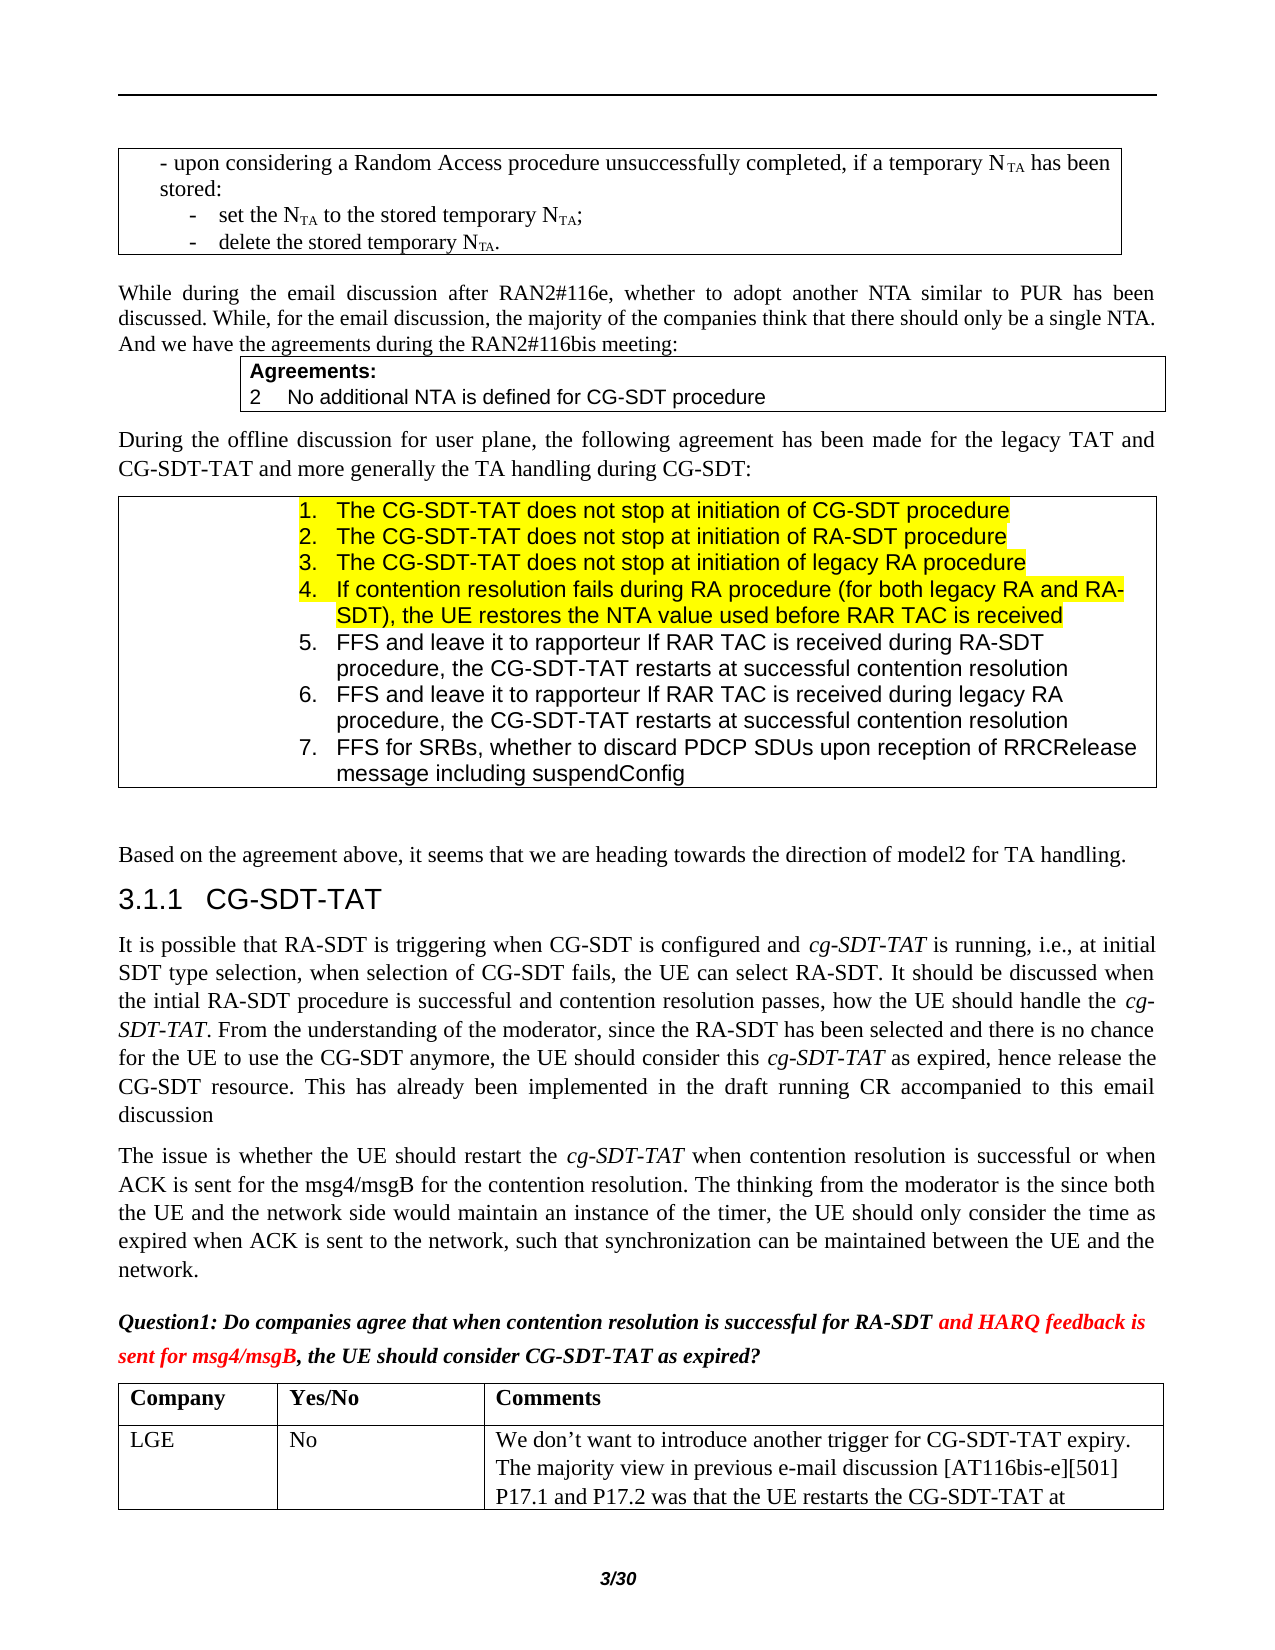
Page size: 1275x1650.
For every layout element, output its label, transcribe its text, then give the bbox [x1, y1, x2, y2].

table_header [119, 149, 1121, 254]
table_header Yes/No [278, 1384, 484, 1425]
text 2 No additional NTA is defined for CG-SDT procedure [241, 382, 1165, 411]
table_header Comments [485, 1384, 1163, 1425]
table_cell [485, 1426, 1163, 1509]
subtitle CG-SDT-TAT [118, 882, 1157, 916]
text It is possible that RA-SDT is triggering when CG-SDT is configured and cg-SDT-TAT is running, i.e., at initial SDT type selection, when selection of CG-SDT fails, the UE can select RA-SDT. It should be discussed when the intial RA-SDT procedure is successful and contention resolution passes, how the UE should handle the cg-SDT-TAT. From the understanding of the moderator, since the RA-SDT has been selected and there is no chance for the UE to use the CG-SDT anymore, the UE should consider this cg-SDT-TAT as expired, hence release the CG-SDT resource. This has already been implemented in the draft running CR accompanied to this email discussion [118, 931, 1157, 1128]
text Agreements: [241, 357, 1165, 382]
table_cell No [278, 1426, 484, 1509]
text During the offline discussion for user plane, the following agreement has been made for the legacy TAT and CG-SDT-TAT and more generally the TA handling during CG-SDT: [118, 426, 1157, 481]
text The issue is whether the UE should restart the cg-SDT-TAT when contention resolution is successful or when ACK is sent for the msg4/msgB for the contention resolution. The thinking from the moderator is the since both the UE and the network side would maintain an instance of the timer, the UE should only consider the time as expired when ACK is sent to the network, such that synchronization can be maintained between the UE and the network. [118, 1142, 1157, 1282]
subtitle Question1: Do companies agree that when contention resolution is successful for RA-SDT and HARQ feedback is sent for msg4/msgB, the UE should consider CG-SDT-TAT as expired? [118, 1309, 1157, 1368]
table_header The CG-SDT-TAT does not stop at initiation of CG-SDT procedure The CG-SDT-TAT does not stop at initiation of RA-SDT procedure The CG-SDT-TAT does not stop at initiation of legacy RA procedure If contention resolution fails during RA procedure (for both legacy RA and RA-SDT), the UE restores the NTA value used before RAR TAC is received FFS and leave it to rapporteur If RAR TAC is received during RA-SDT procedure, the CG-SDT-TAT restarts at successful contention resolution FFS and leave it to rapporteur If RAR TAC is received during legacy RA procedure, the CG-SDT-TAT restarts at successful contention resolution FFS for SRBs, whether to discard PDCP SDUs upon reception of RRCRelease message including suspendConfig [119, 497, 1156, 787]
table_cell LGE [119, 1426, 277, 1509]
text Based on the agreement above, it seems that we are heading towards the direction of model2 for TA handling. [118, 841, 1157, 867]
table_header Company [119, 1384, 277, 1425]
text While during the email discussion after RAN2#116e, whether to adopt another NTA similar to PUR has been discussed. While, for the email discussion, the majority of the companies think that there should only be a single NTA. And we have the agreements during the RAN2#116bis meeting: [118, 280, 1157, 356]
